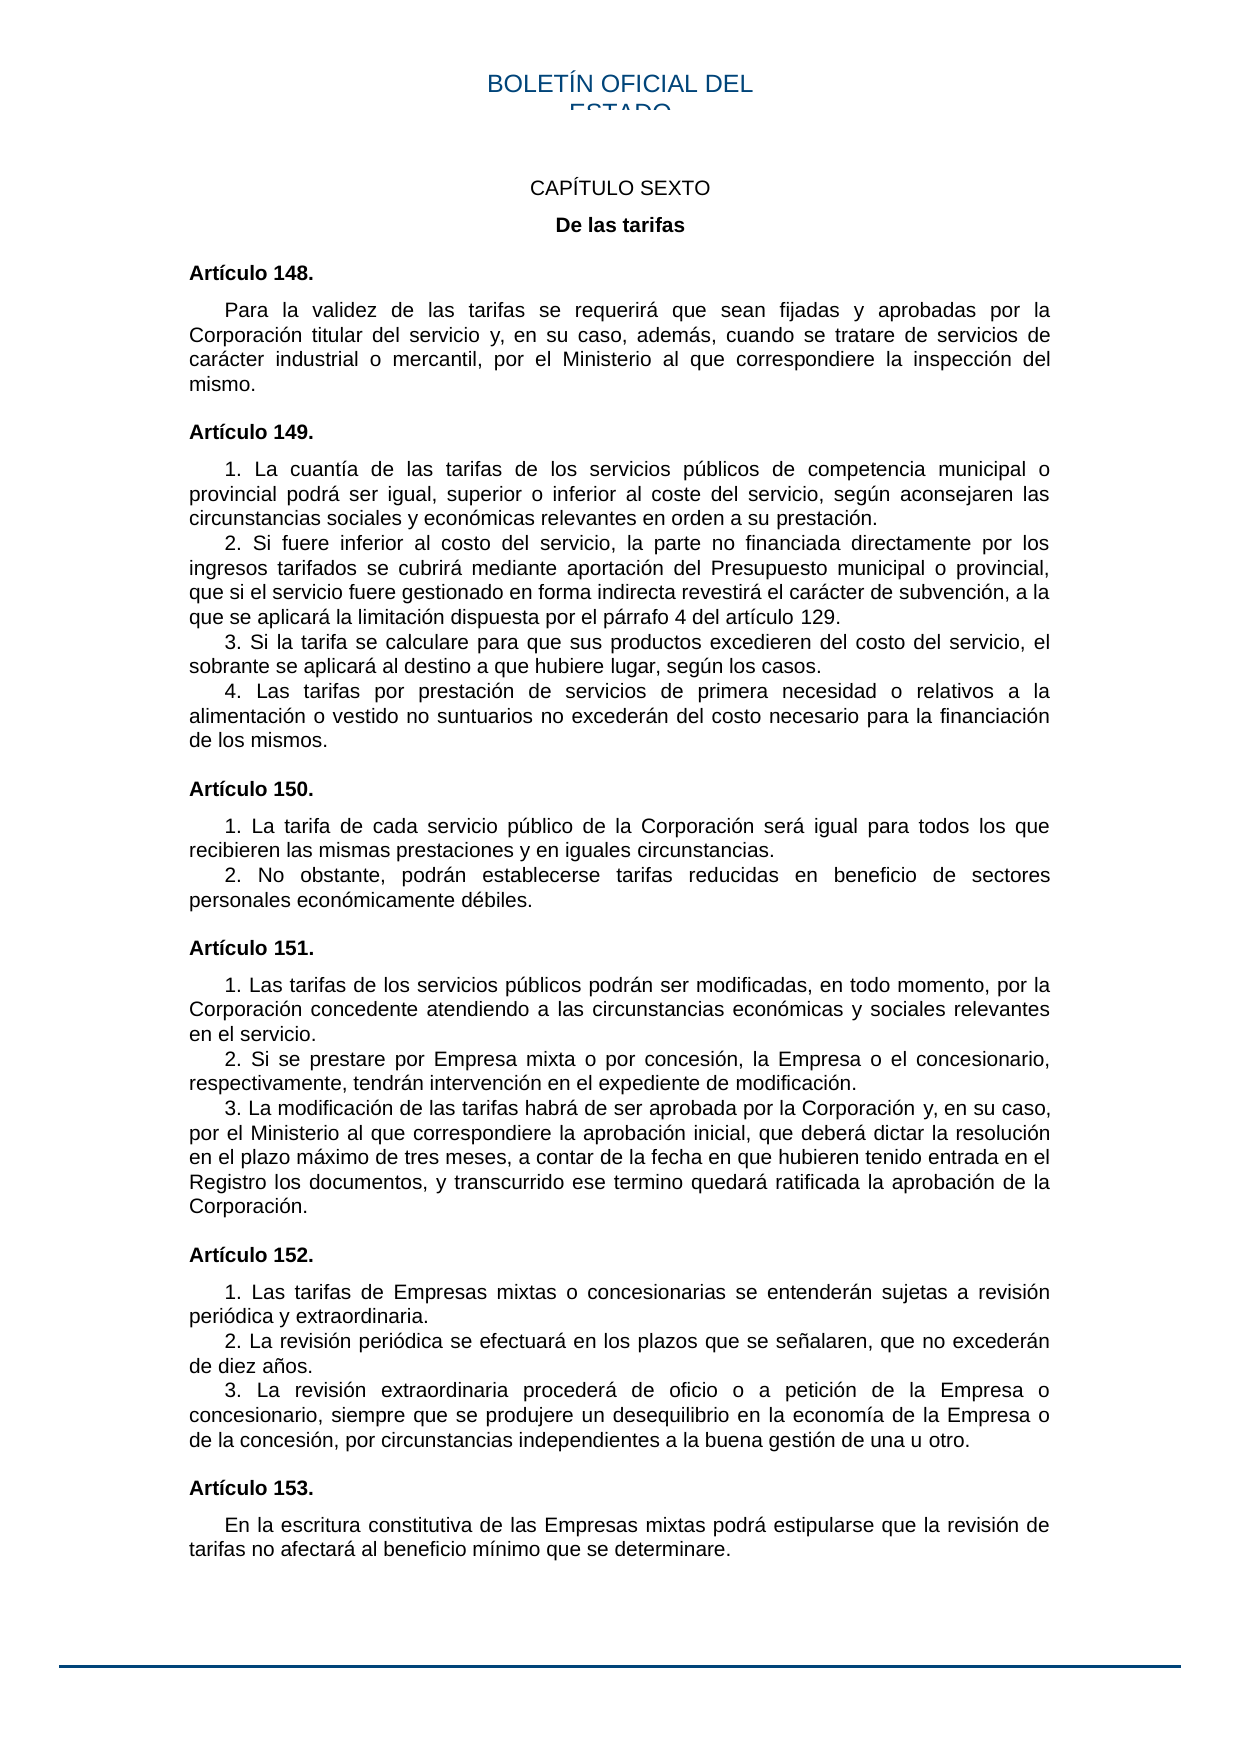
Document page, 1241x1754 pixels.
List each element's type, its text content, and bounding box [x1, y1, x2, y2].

text Para la validez de las tarifas se requerirá que sean fijadas y aprobadas por la Corporación titular del servicio y, en su caso, además, cuando se tratare de servicios de carácter industrial o mercantil, por el Ministerio al que correspondiere la inspección del mismo. [189, 298, 1052, 396]
subtitle Artículo 150. [189, 777, 1184, 801]
list Si se prestare por Empresa mixta o por concesión, la Empresa o el concesionario, respectivamente, tendrán intervención en el expediente de modificación. [189, 1047, 1051, 1095]
subtitle Artículo 151. [189, 936, 1184, 960]
text CAPÍTULO SEXTO [421, 176, 819, 200]
list La revisión periódica se efectuará en los plazos que se señalaren, que no excederán de diez años. [189, 1329, 1051, 1377]
text En la escritura constitutiva de las Empresas mixtas podrá estipularse que la revisión de tarifas no afectará al beneficio mínimo que se determinare. [189, 1513, 1051, 1561]
list Las tarifas por prestación de servicios de primera necesidad o relativos a la alimentación o vestido no suntuarios no excederán del costo necesario para la financiación de los mismos. [189, 679, 1051, 752]
list La modificación de las tarifas habrá de ser aprobada por la Corporación y, en su caso, por el Ministerio al que correspondiere la aprobación inicial, que deberá dictar la resolución en el plazo máximo de tres meses, a contar de la fecha en que hubieren tenido entrada en el Registro los documentos, y transcurrido ese termino quedará ratificada la aprobación de la Corporación. [189, 1096, 1051, 1218]
list La cuantía de las tarifas de los servicios públicos de competencia municipal o provincial podrá ser igual, superior o inferior al coste del servicio, según aconsejaren las circunstancias sociales y económicas relevantes en orden a su prestación. [189, 457, 1051, 530]
list La revisión extraordinaria procederá de oficio o a petición de la Empresa o concesionario, siempre que se produjere un desequilibrio en la economía de la Empresa o de la concesión, por circunstancias independientes a la buena gestión de una u otro. [189, 1378, 1051, 1451]
list No obstante, podrán establecerse tarifas reducidas en beneficio de sectores personales económicamente débiles. [189, 863, 1051, 911]
list Las tarifas de Empresas mixtas o concesionarias se entenderán sujetas a revisión periódica y extraordinaria. [189, 1280, 1051, 1328]
list Las tarifas de los servicios públicos podrán ser modificadas, en todo momento, por la Corporación concedente atendiendo a las circunstancias económicas y sociales relevantes en el servicio. [189, 972, 1051, 1046]
list Si fuere inferior al costo del servicio, la parte no financiada directamente por los ingresos tarifados se cubrirá mediante aportación del Presupuesto municipal o provincial, que si el servicio fuere gestionado en forma indirecta revestirá el carácter de subvención, a la que se aplicará la limitación dispuesta por el párrafo 4 del artículo 129. [189, 531, 1051, 629]
list La tarifa de cada servicio público de la Corporación será igual para todos los que recibieren las mismas prestaciones y en iguales circunstancias. [189, 813, 1051, 862]
list Si la tarifa se calculare para que sus productos excedieren del costo del servicio, el sobrante se aplicará al destino a que hubiere lugar, según los casos. [189, 630, 1051, 678]
subtitle Artículo 153. [189, 1476, 1184, 1500]
subtitle De las tarifas [421, 212, 819, 236]
text Artículo 148. [189, 261, 1184, 285]
subtitle Artículo 152. [189, 1243, 1184, 1267]
subtitle Artículo 149. [189, 420, 1184, 444]
